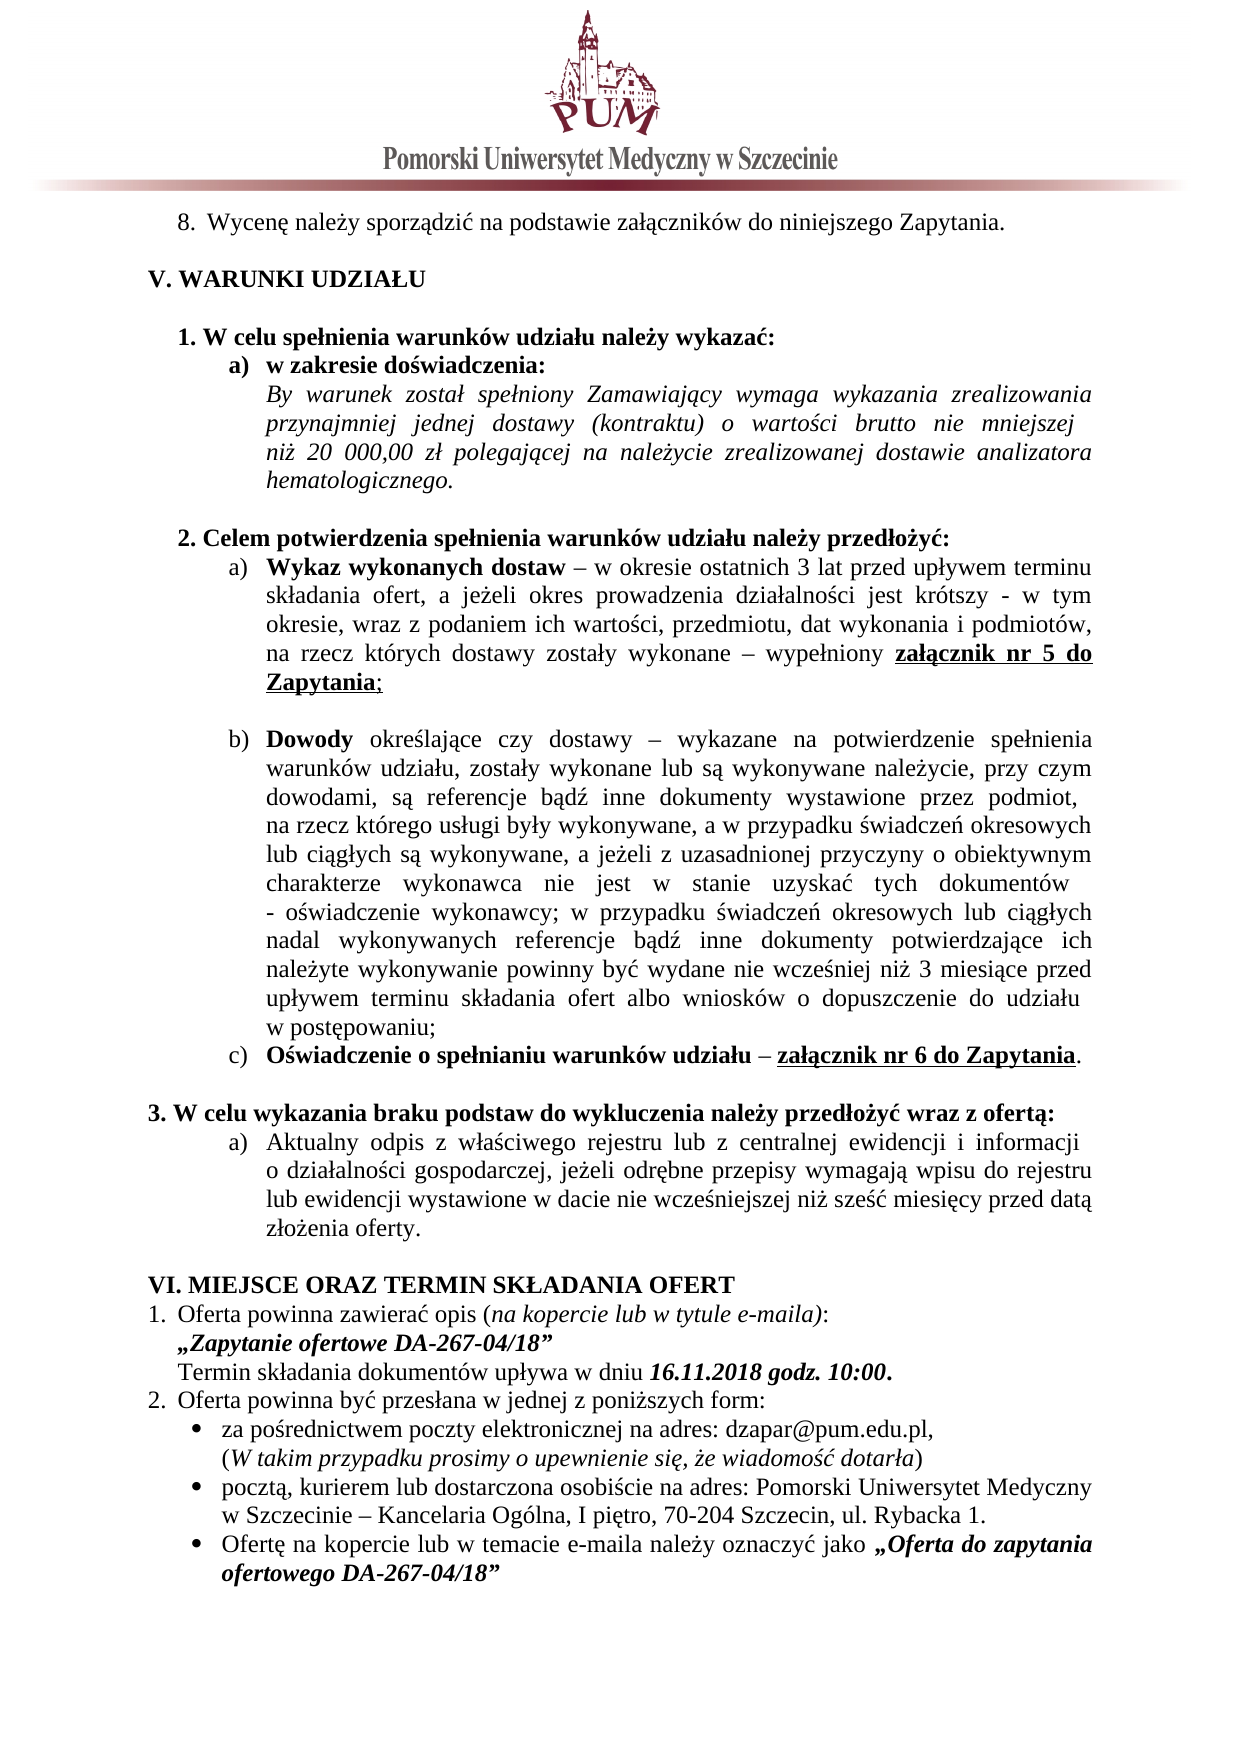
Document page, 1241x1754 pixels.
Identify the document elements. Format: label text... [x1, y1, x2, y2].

text By warunek został spełniony Zamawiający wymaga wykazania zrealizowania przynajmniej jednej dostawy (kontraktu) o wartości brutto nie mniejszej niż 20 000,00 zł polegającej na należycie zrealizowanej dostawie analizatora hematologicznego. [266, 379, 1093, 494]
list Ofertę na kopercie lub w temacie e-maila należy oznaczyć jako „Oferta do zapytania ofertowego DA-267-04/18” [192, 1529, 1093, 1587]
list Dowody określające czy dostawy – wykazane na potwierdzenie spełnienia warunków udziału, zostały wykonane lub są wykonywane należycie, przy czym dowodami, są referencje bądź inne dokumenty wystawione przez podmiot, na rzecz którego usługi były wykonywane, a w przypadku świadczeń okresowych lub ciągłych są wykonywane, a jeżeli z uzasadnionej przyczyny o obiektywnym charakterze wykonawca nie jest w stanie uzyskać tych dokumentów - oświadczenie wykonawcy; w przypadku świadczeń okresowych lub ciągłych nadal wykonywanych referencje bądź inne dokumenty potwierdzające ich należyte wykonywanie powinny być wydane nie wcześniej niż 3 miesiące przed upływem terminu składania ofert albo wniosków o dopuszczenie do udziału w postępowaniu; [228, 724, 1093, 1041]
text 2. Celem potwierdzenia spełnienia warunków udziału należy przedłożyć: [177, 523, 1093, 552]
text Termin składania dokumentów upływa w dniu 16.11.2018 godz. 10:00. [177, 1357, 1093, 1386]
list Aktualny odpis z właściwego rejestru lub z centralnej ewidencji i informacji o działalności gospodarczej, jeżeli odrębne przepisy wymagają wpisu do rejestru lub ewidencji wystawione w dacie nie wcześniejszej niż sześć miesięcy przed datą złożenia oferty. [228, 1127, 1093, 1242]
list Oferta powinna być przesłana w jednej z poniższych form: [148, 1386, 1093, 1414]
list Wykaz wykonanych dostaw – w okresie ostatnich 3 lat przed upływem terminu składania ofert, a jeżeli okres prowadzenia działalności jest krótszy - w tym okresie, wraz z podaniem ich wartości, przedmiotu, dat wykonania i podmiotów, na rzecz których dostawy zostały wykonane – wypełniony załącznik nr 5 do Zapytania; [228, 552, 1093, 696]
text 1. W celu spełnienia warunków udziału należy wykazać: [177, 322, 1093, 351]
list w zakresie doświadczenia: [228, 351, 1093, 379]
list Oferta powinna zawierać opis (na kopercie lub w tytule e-maila): [148, 1299, 1093, 1328]
list Oświadczenie o spełnianiu warunków udziału – załącznik nr 6 do Zapytania. [228, 1041, 1093, 1069]
list (W takim przypadku prosimy o upewnienie się, że wiadomość dotarła) [221, 1443, 1093, 1472]
text „Zapytanie ofertowe DA-267-04/18” [177, 1328, 1093, 1357]
picture [28, 10, 1192, 191]
text V. WARUNKI UDZIAŁU [148, 264, 1093, 293]
text 3. W celu wykazania braku podstaw do wykluczenia należy przedłożyć wraz z ofertą: [148, 1098, 1093, 1127]
text VI. MIEJSCE ORAZ TERMIN SKŁADANIA OFERT [148, 1271, 1093, 1299]
list za pośrednictwem poczty elektronicznej na adres: dzapar@pum.edu.pl, [192, 1414, 1093, 1443]
list pocztą, kurierem lub dostarczona osobiście na adres: Pomorski Uniwersytet Medyczny w Szczecinie – Kancelaria Ogólna, I piętro, 70-204 Szczecin, ul. Rybacka 1. [192, 1472, 1093, 1529]
list Wycenę należy sporządzić na podstawie załączników do niniejszego Zapytania. [177, 207, 1093, 236]
